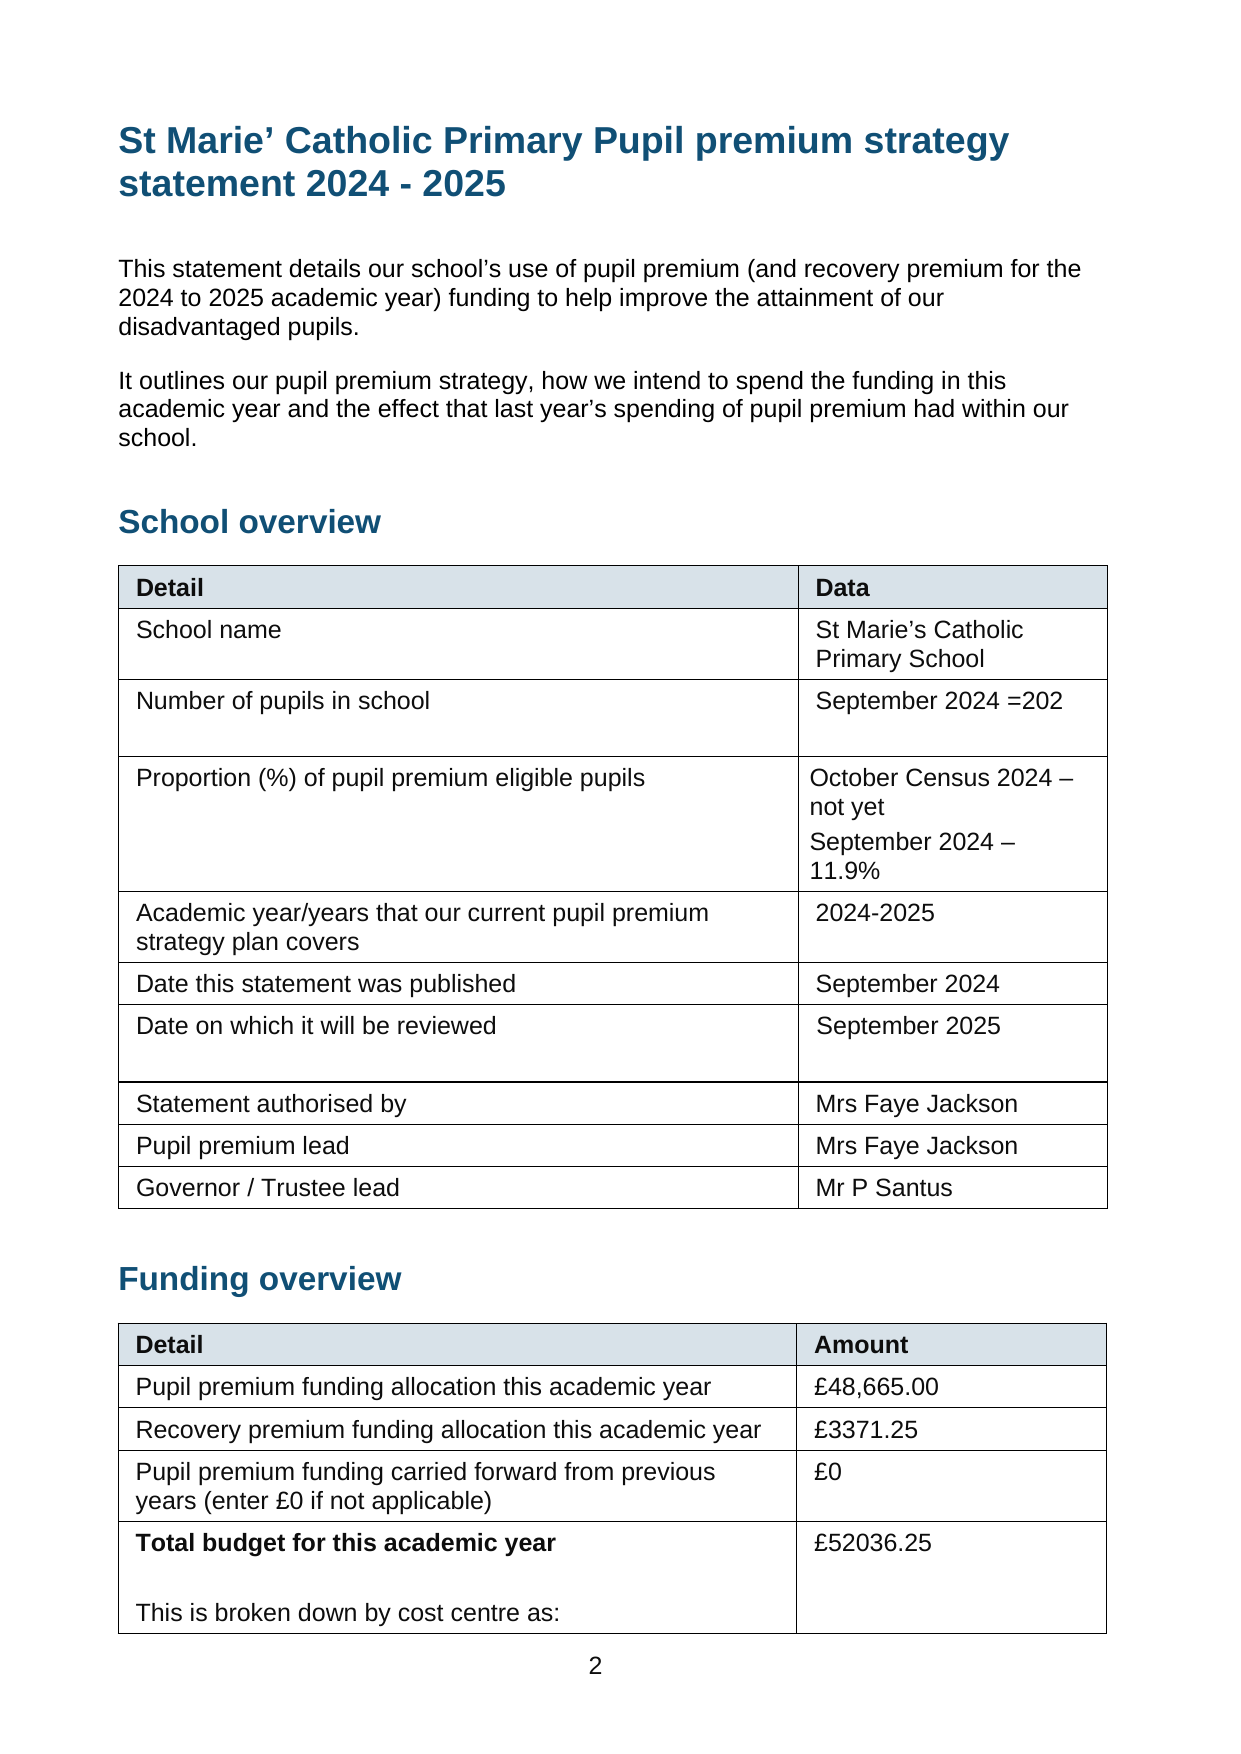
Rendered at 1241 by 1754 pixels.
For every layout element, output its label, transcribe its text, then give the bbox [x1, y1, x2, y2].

table_cell Mr P Santus [799, 1167, 1107, 1208]
table_cell £48,665.00 [797, 1366, 1106, 1407]
table_cell Date this statement was published [119, 963, 798, 1004]
table_cell £3371.25 [797, 1408, 1106, 1449]
table_cell Recovery premium funding allocation this academic year [119, 1408, 796, 1449]
table_cell Statement authorised by [119, 1083, 798, 1124]
table_cell September 2024 =202 [799, 680, 1107, 756]
subtitle It outlines our pupil premium strategy, how we intend to spend the funding in this academic year and the effect that last year’s spending of pupil premium had within our school. [118, 366, 1107, 452]
table_cell Academic year/years that our current pupil premium strategy plan covers [119, 892, 798, 962]
table_cell Date on which it will be reviewed [119, 1005, 798, 1081]
table_cell St Marie’s Catholic Primary School [799, 609, 1107, 679]
text Funding overview [118, 1259, 1107, 1298]
table_cell September 2024 [799, 963, 1107, 1004]
subtitle School overview [118, 502, 1107, 540]
table_cell September 2025 [799, 1005, 1107, 1081]
subtitle St Marie’ Catholic Primary Pupil premium strategy statement 2024 - 2025 [118, 118, 1107, 204]
table_cell Number of pupils in school [119, 680, 798, 756]
table_header Detail [119, 1324, 796, 1365]
table_cell 2024-2025 [799, 892, 1107, 962]
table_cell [797, 1522, 1106, 1633]
table_cell Pupil premium lead [119, 1125, 798, 1166]
table_cell Mrs Faye Jackson [799, 1125, 1107, 1166]
table_cell Mrs Faye Jackson [799, 1083, 1107, 1124]
table_cell School name [119, 609, 798, 679]
table_cell Governor / Trustee lead [119, 1167, 798, 1208]
table_cell £0 [797, 1451, 1106, 1521]
table_header Data [799, 566, 1107, 608]
table_cell Proportion (%) of pupil premium eligible pupils [119, 757, 798, 891]
table_cell Pupil premium funding carried forward from previous years (enter £0 if not applicable) [119, 1451, 796, 1521]
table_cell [119, 1522, 796, 1633]
subtitle This statement details our school’s use of pupil premium (and recovery premium for the 2024 to 2025 academic year) funding to help improve the attainment of our disadvantaged pupils. [118, 254, 1107, 341]
table_header Amount [797, 1324, 1106, 1365]
table_header Detail [119, 566, 798, 608]
table_cell October Census 2024 – not yet September 2024 – 11.9% [799, 757, 1107, 891]
table_cell Pupil premium funding allocation this academic year [119, 1366, 796, 1407]
